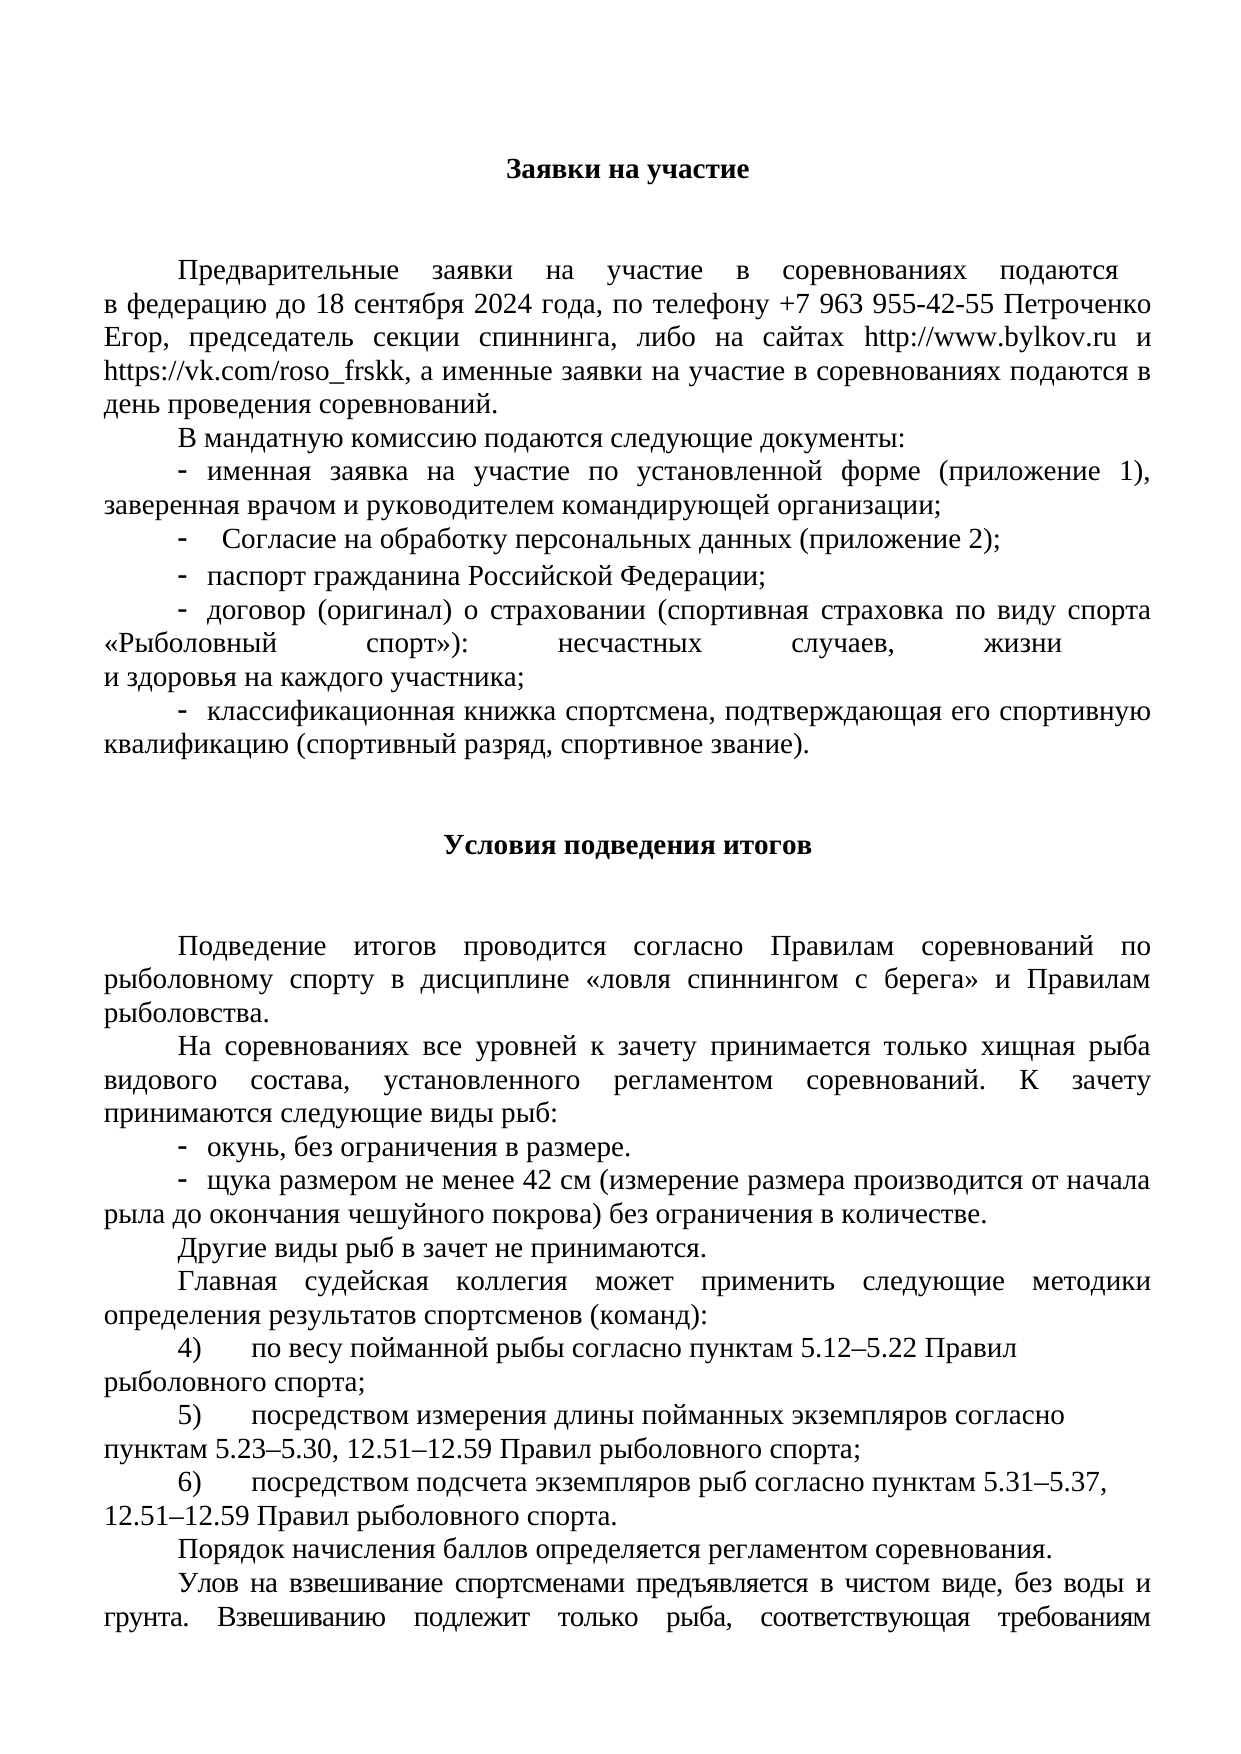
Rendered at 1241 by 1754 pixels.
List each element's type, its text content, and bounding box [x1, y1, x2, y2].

list окунь, без ограничения в размере. [103, 1129, 1152, 1162]
text В мандатную комиссию подаются следующие документы: [103, 420, 1152, 453]
text Подведение итогов проводится согласно Правилам соревнований по рыболовному спорту в дисциплине «ловля спиннингом с берега» и Правилам рыболовства. [103, 928, 1152, 1028]
list по весу пойманной рыбы согласно пунктам 5.12–5.22 Правил рыболовного спорта; [103, 1330, 1152, 1397]
text Порядок начисления баллов определяется регламентом соревнования. [103, 1532, 1152, 1565]
list посредством измерения длины пойманных экземпляров согласно пунктам 5.23–5.30, 12.51–12.59 Правил рыболовного спорта; [103, 1397, 1152, 1464]
text Другие виды рыб в зачет не принимаются. [103, 1230, 1152, 1263]
list договор (оригинал) о страховании (спортивная страховка по виду спорта «Рыболовный спорт»): несчастных случаев, жизни и здоровья на каждого участника; [103, 592, 1152, 693]
text На соревнованиях все уровней к зачету принимается только хищная рыба видового состава, установленного регламентом соревнований. К зачету принимаются следующие виды рыб: [103, 1028, 1152, 1129]
list паспорт гражданина Российской Федерации; [103, 558, 1152, 592]
text Условия подведения итогов [103, 827, 1152, 861]
list именная заявка на участие по установленной форме (приложение 1), заверенная врачом и руководителем командирующей организации; [103, 453, 1152, 521]
list щука размером не менее 42 см (измерение размера производится от начала рыла до окончания чешуйного покрова) без ограничения в количестве. [103, 1162, 1152, 1230]
text Заявки на участие [103, 152, 1152, 185]
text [103, 1565, 1152, 1632]
list классификационная книжка спортсмена, подтверждающая его спортивную квалификацию (спортивный разряд, спортивное звание). [103, 693, 1152, 760]
text Главная судейская коллегия может применить следующие методики определения результатов спортсменов (команд): [103, 1263, 1152, 1330]
text Предварительные заявки на участие в соревнованиях подаются в федерацию до 18 сентября 2024 года, по телефону +7 963 955-42-55 Петроченко Егор, председатель секции спиннинга, либо на сайтах http://www.bylkov.ru и https://vk.com/roso_frskk, а именные заявки на участие в соревнованиях подаются в день проведения соревнований. [103, 252, 1152, 420]
list посредством подсчета экземпляров рыб согласно пунктам 5.31–5.37, 12.51–12.59 Правил рыболовного спорта. [103, 1464, 1152, 1532]
list Согласие на обработку персональных данных (приложение 2); [103, 521, 1152, 554]
